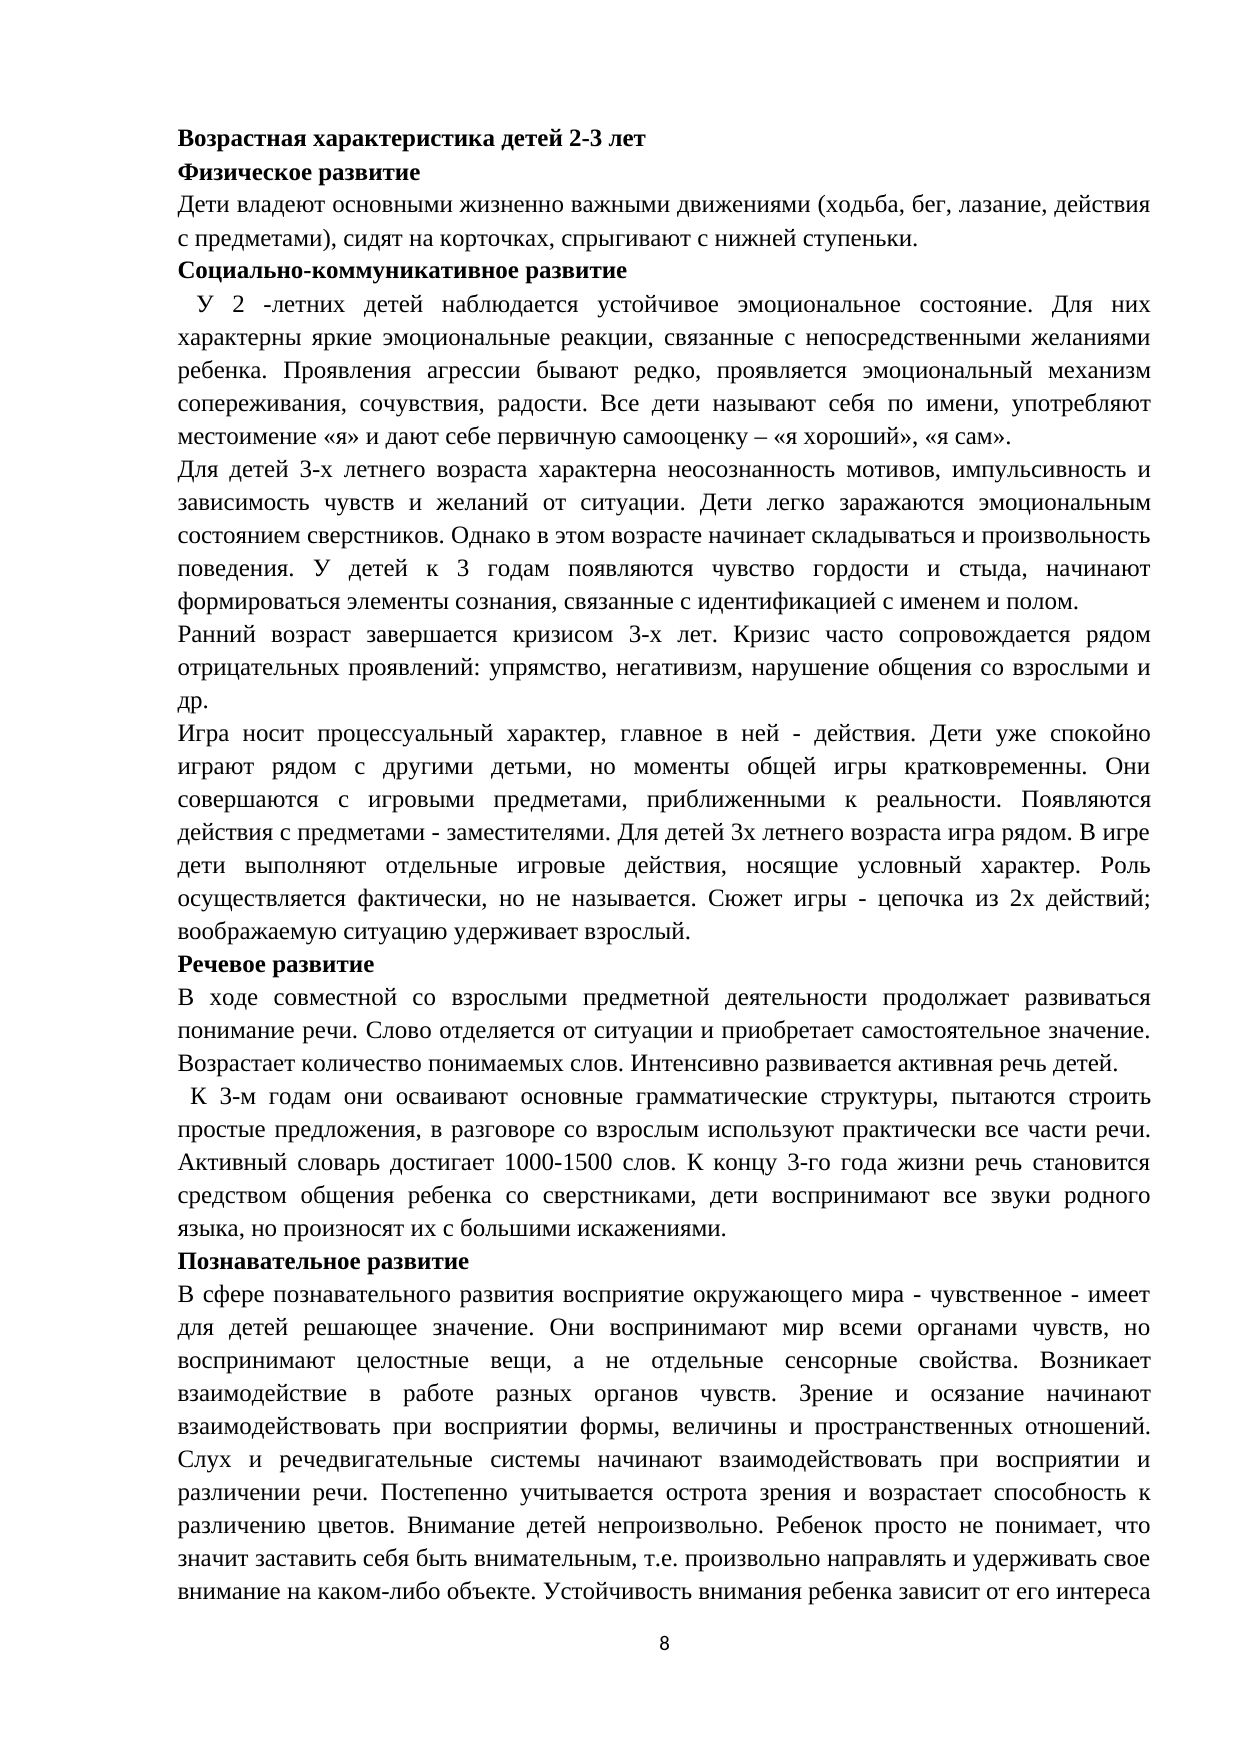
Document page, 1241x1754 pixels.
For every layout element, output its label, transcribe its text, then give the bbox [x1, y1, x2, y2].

text Ранний возраст завершается кризисом 3-х лет. Кризис часто сопровождается рядом отрицательных проявлений: упрямство, негативизм, нарушение общения со взрослыми и др. [177, 619, 1152, 714]
text Социально-коммуникативное развитие [177, 256, 1152, 284]
text У 2 -летних детей наблюдается устойчивое эмоциональное состояние. Для них характерны яркие эмоциональные реакции, связанные с непосредственными желаниями ребенка. Проявления агрессии бывают редко, проявляется эмоциональный механизм сопереживания, сочувствия, радости. Все дети называют себя по имени, употребляют местоимение «я» и дают себе первичную самооценку – «я хороший», «я сам». [177, 289, 1152, 449]
text Игра носит процессуальный характер, главное в ней - действия. Дети уже спокойно играют рядом с другими детьми, но моменты общей игры кратковременны. Они совершаются с игровыми предметами, приближенными к реальности. Появляются действия с предметами - заместителями. Для детей 3х летнего возраста игра рядом. В игре дети выполняют отдельные игровые действия, носящие условный характер. Роль осуществляется фактически, но не называется. Сюжет игры - цепочка из 2х действий; воображаемую ситуацию удерживает взрослый. [177, 718, 1152, 945]
text В ходе совместной со взрослыми предметной деятельности продолжает развиваться понимание речи. Слово отделяется от ситуации и приобретает самостоятельное значение. Возрастает количество понимаемых слов. Интенсивно развивается активная речь детей. [177, 982, 1152, 1077]
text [177, 1279, 1152, 1605]
text Возрастная характеристика детей 2-3 лет [177, 123, 1152, 152]
text Познавательное развитие [177, 1246, 1152, 1275]
text Речевое развитие [177, 949, 1152, 978]
text Для детей 3-х летнего возраста характерна неосознанность мотивов, импульсивность и зависимость чувств и желаний от ситуации. Дети легко заражаются эмоциональным состоянием сверстников. Однако в этом возрасте начинает складываться и произвольность поведения. У детей к 3 годам появляются чувство гордости и стыда, начинают формироваться элементы сознания, связанные с идентификацией с именем и полом. [177, 454, 1152, 614]
text К 3-м годам они осваивают основные грамматические структуры, пытаются строить простые предложения, в разговоре со взрослым используют практически все части речи. Активный словарь достигает 1000-1500 слов. К концу 3-го года жизни речь становится средством общения ребенка со сверстниками, дети воспринимают все звуки родного языка, но произносят их с большими искажениями. [177, 1081, 1152, 1242]
text Дети владеют основными жизненно важными движениями (ходьба, бег, лазание, действия с предметами), сидят на корточках, спрыгивают с нижней ступеньки. [177, 189, 1152, 251]
text Физическое развитие [177, 157, 1152, 185]
